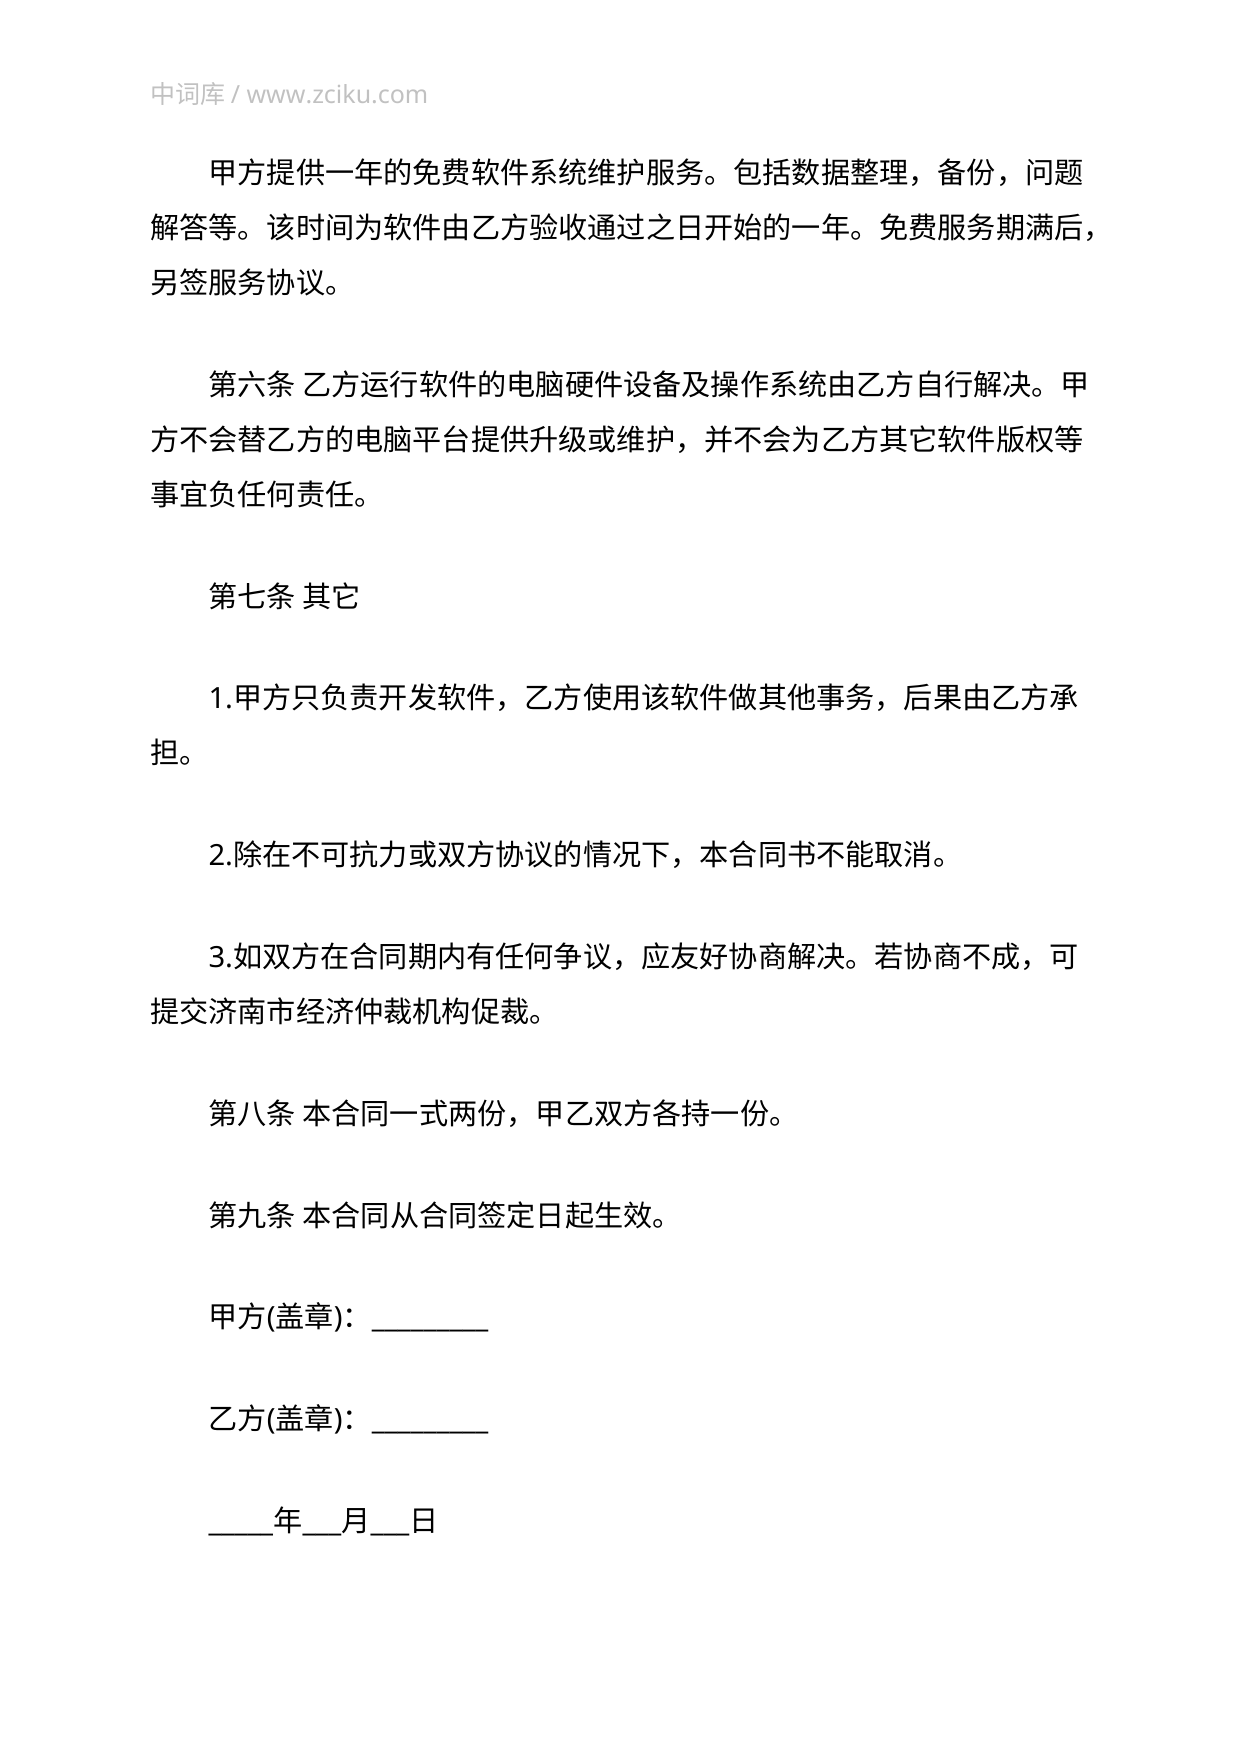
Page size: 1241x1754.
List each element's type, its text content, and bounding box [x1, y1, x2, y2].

text 第七条 其它 [150, 573, 1090, 615]
text 2.除在不可抗力或双方协议的情况下，本合同书不能取消。 [150, 832, 1090, 874]
text 第六条 乙方运行软件的电脑硬件设备及操作系统由乙方自行解决。甲方不会替乙方的电脑平台提供升级或维护，并不会为乙方其它软件版权等事宜负任何责任。 [150, 362, 1090, 514]
text 乙方(盖章)：_________ [150, 1396, 1090, 1438]
text 甲方提供一年的免费软件系统维护服务。包括数据整理，备份，问题解答等。该时间为软件由乙方验收通过之日开始的一年。免费服务期满后，另签服务协议。 [150, 150, 1090, 302]
text _____年___月___日 [150, 1498, 1090, 1540]
text 甲方(盖章)：_________ [150, 1294, 1090, 1336]
text 1.甲方只负责开发软件，乙方使用该软件做其他事务，后果由乙方承担。 [150, 675, 1090, 772]
text 3.如双方在合同期内有任何争议，应友好协商解决。若协商不成，可提交济南市经济仲裁机构促裁。 [150, 934, 1090, 1031]
text 第八条 本合同一式两份，甲乙双方各持一份。 [150, 1090, 1090, 1133]
text 第九条 本合同从合同签定日起生效。 [150, 1192, 1090, 1234]
